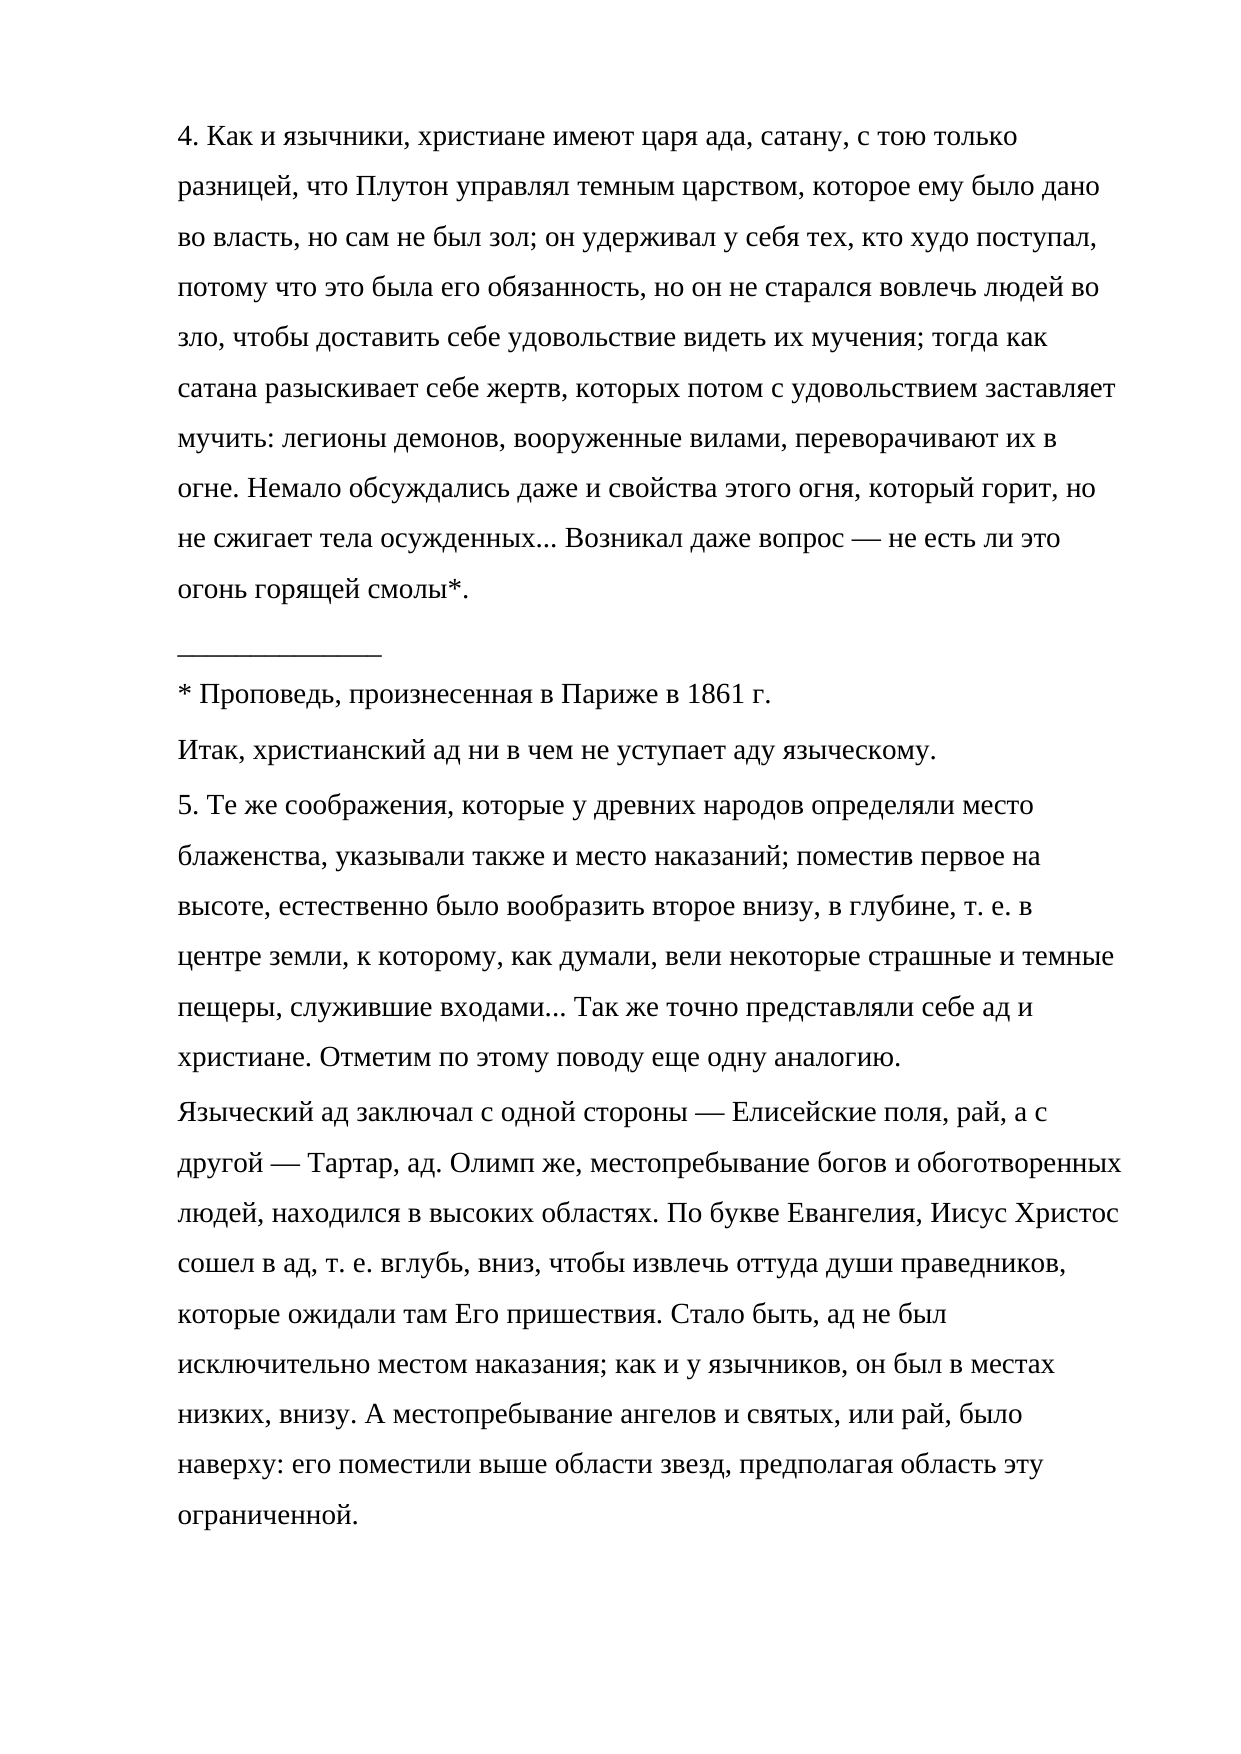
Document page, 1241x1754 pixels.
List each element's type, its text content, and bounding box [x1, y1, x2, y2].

text Итак, христианский ад ни в чем не уступает аду языческому. [177, 732, 1122, 766]
text ______________ * Проповедь, произнесенная в Париже в 1861 г. [177, 626, 1122, 710]
text 4. Как и язычники, христиане имеют царя ада, сатану, с тою только разницей, что Плутон управлял темным царством, которое ему было дано во власть, но сам не был зол; он удерживал у себя тех, кто худо поступал, потому что это была его обязанность, но он не старался вовлечь людей во зло, чтобы доставить себе удовольствие видеть их мучения; тогда как сатана разыскивает себе жертв, которых потом с удовольствием заставляет мучить: легионы демонов, вооруженные вилами, переворачивают их в огне. Немало обсуждались даже и свойства этого огня, который горит, но не сжигает тела осужденных... Возникал даже вопрос — не есть ли это огонь горящей смолы*. [177, 118, 1122, 604]
text 5. Те же соображения, которые у древних народов определяли место блаженства, указывали также и место наказаний; поместив первое на высоте, естественно было вообразить второе внизу, в глубине, т. е. в центре земли, к которому, как думали, вели некоторые страшные и темные пещеры, служившие входами... Так же точно представляли себе ад и христиане. Отметим по этому поводу еще одну аналогию. [177, 787, 1122, 1073]
text Языческий ад заключал с одной стороны — Елисейские поля, рай, а с другой — Тартар, ад. Олимп же, местопребывание богов и обоготворенных людей, находился в высоких областях. По букве Евангелия, Иисус Христос сошел в ад, т. е. вглубь, вниз, чтобы извлечь оттуда души праведников, которые ожидали там Его пришествия. Стало быть, ад не был исключительно местом наказания; как и у язычников, он был в местах низких, внизу. А местопребывание ангелов и святых, или рай, было наверху: его поместили выше области звезд, предполагая область эту ограниченной. [177, 1094, 1122, 1531]
